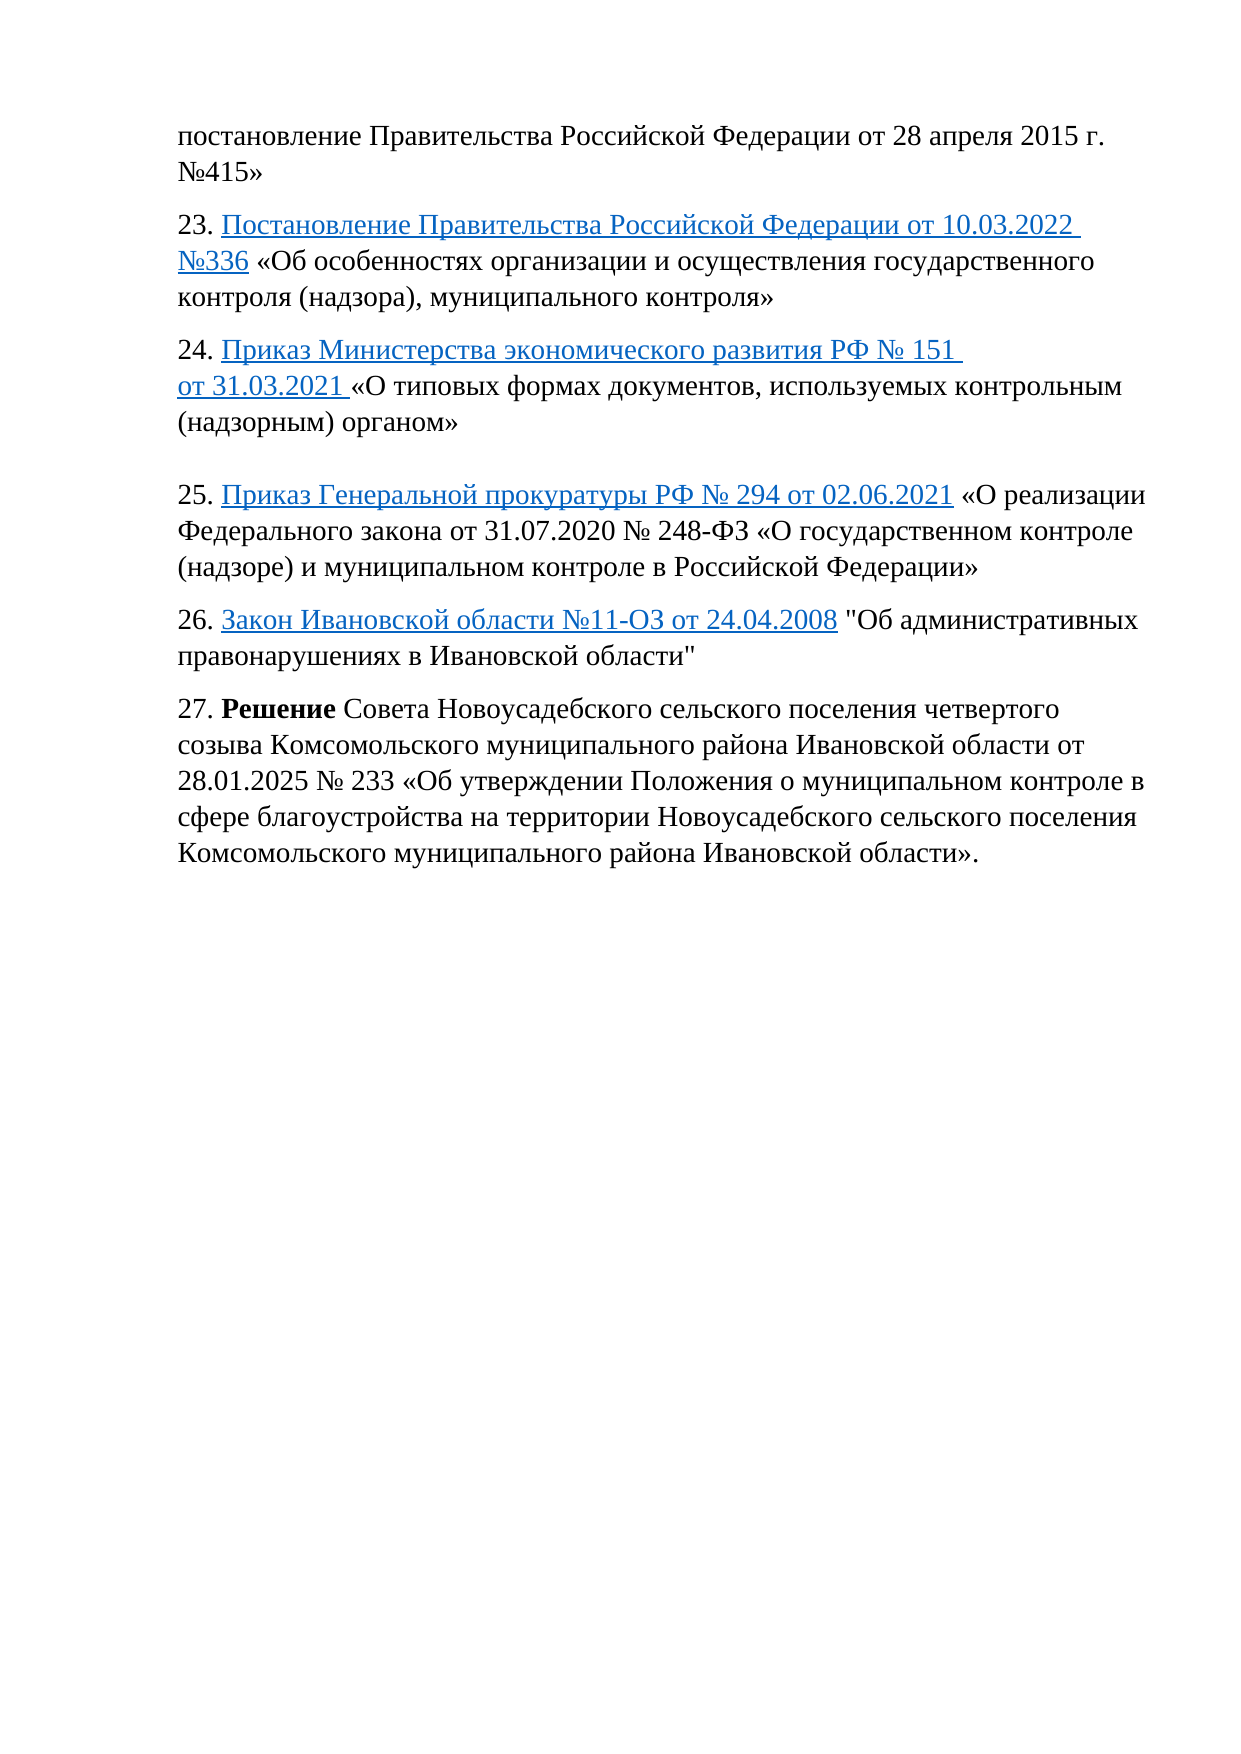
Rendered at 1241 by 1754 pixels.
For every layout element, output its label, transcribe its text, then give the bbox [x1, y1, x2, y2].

text 26. Закон Ивановской области №11-ОЗ от 24.04.2008 "Об административных правонарушениях в Ивановской области" [177, 602, 1152, 672]
text 24. Приказ Министерства экономического развития РФ № 151 от 31.03.2021 «О типовых формах документов, используемых контрольным (надзорным) органом» 25. Приказ Генеральной прокуратуры РФ № 294 от 02.06.2021 «О реализации Федерального закона от 31.07.2020 № 248-ФЗ «О государственном контроле (надзоре) и муниципальном контроле в Российской Федерации» [177, 332, 1152, 583]
text 27. Решение Совета Новоусадебского сельского поселения четвертого созыва Комсомольского муниципального района Ивановской области от 28.01.2025 № 233 «Об утверждении Положения о муниципальном контроле в сфере благоустройства на территории Новоусадебского сельского поселения Комсомольского муниципального района Ивановской области». [177, 691, 1152, 869]
text 23. Постановление Правительства Российской Федерации от 10.03.2022 №336 «Об особенностях организации и осуществления государственного контроля (надзора), муниципального контроля» [177, 207, 1152, 313]
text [177, 118, 1152, 188]
